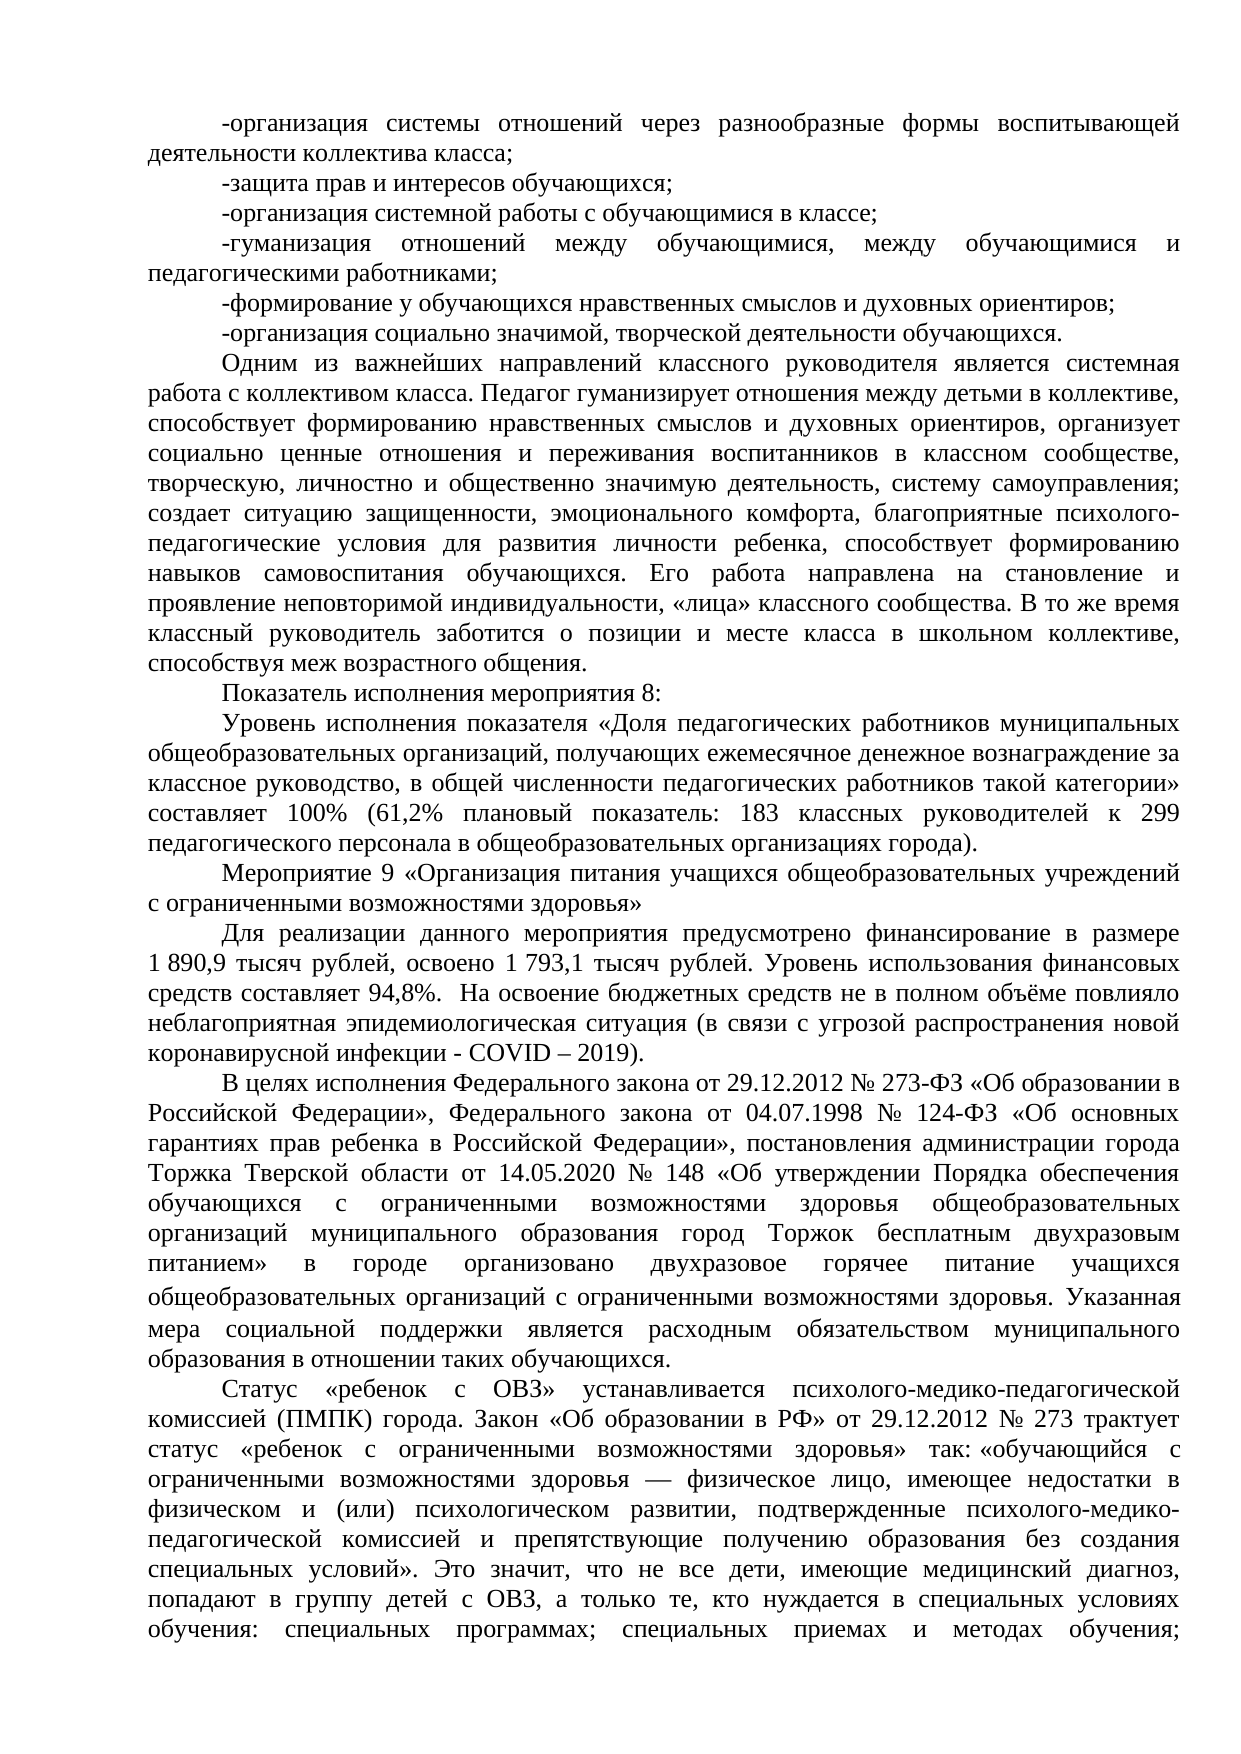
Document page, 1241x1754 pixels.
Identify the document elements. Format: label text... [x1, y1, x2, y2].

text -организация системной работы с обучающимися в классе; [148, 197, 1181, 227]
text -организация социально значимой, творческой деятельности обучающихся. [148, 317, 1181, 347]
text -гуманизация отношений между обучающимися, между обучающимися и педагогическими работниками; [148, 227, 1181, 287]
text Мероприятие 9 «Организация питания учащихся общеобразовательных учреждений с ограниченными возможностями здоровья» [148, 857, 1181, 917]
text Уровень исполнения показателя «Доля педагогических работников муниципальных общеобразовательных организаций, получающих ежемесячное денежное вознаграждение за классное руководство, в общей численности педагогических работников такой категории» составляет 100% (61,2% плановый показатель: 183 классных руководителей к 299 педагогического персонала в общеобразовательных организациях города). [148, 827, 1181, 857]
text Уровень исполнения показателя «Доля педагогических работников муниципальных общеобразовательных организаций, получающих ежемесячное денежное вознаграждение за классное руководство, в общей численности педагогических работников такой категории» составляет 100% (61,2% плановый показатель: 183 классных руководителей к 299 педагогического персонала в общеобразовательных организациях города). [148, 707, 1181, 738]
text В целях исполнения Федерального закона от 29.12.2012 № 273-ФЗ «Об образовании в Российской Федерации», Федерального закона от 04.07.1998 № 124-ФЗ «Об основных гарантиях прав ребенка в Российской Федерации», постановления администрации города Торжка Тверской области от 14.05.2020 № 148 «Об утверждении Порядка обеспечения обучающихся с ограниченными возможностями здоровья общеобразовательных организаций муниципального образования город Торжок бесплатным двухразовым питанием» в городе организовано двухразовое горячее питание учащихся общеобразовательных организаций с ограниченными возможностями здоровья. Указанная мера социальной поддержки является расходным обязательством муниципального образования в отношении таких обучающихся. [148, 1067, 1181, 1373]
text -формирование у обучающихся нравственных смыслов и духовных ориентиров; [148, 287, 1181, 317]
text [148, 1373, 1181, 1643]
text Для реализации данного мероприятия предусмотрено финансирование в размере 1 890,9 тысяч рублей, освоено 1 793,1 тысяч рублей. Уровень использования финансовых средств составляет 94,8%. На освоение бюджетных средств не в полном объёме повлияло неблагоприятная эпидемиологическая ситуация (в связи с угрозой распространения новой коронавирусной инфекции - COVID – 2019). [148, 917, 1181, 1067]
text Одним из важнейших направлений классного руководителя является системная работа с коллективом класса. Педагог гуманизирует отношения между детьми в коллективе, способствует формированию нравственных смыслов и духовных ориентиров, организует социально ценные отношения и переживания воспитанников в классном сообществе, творческую, личностно и общественно значимую деятельность, систему самоуправления; создает ситуацию защищенности, эмоционального комфорта, благоприятные психолого-педагогические условия для развития личности ребенка, способствует формированию навыков самовоспитания обучающихся. Его работа направлена на становление и проявление неповторимой индивидуальности, «лица» классного сообщества. В то же время классный руководитель заботится о позиции и месте класса в школьном коллективе, способствуя меж возрастного общения. [148, 347, 1181, 677]
text Показатель исполнения мероприятия 8: [148, 677, 1181, 707]
text -организация системы отношений через разнообразные формы воспитывающей деятельности коллектива класса; [148, 107, 1181, 167]
text -защита прав и интересов обучающихся; [148, 167, 1181, 197]
